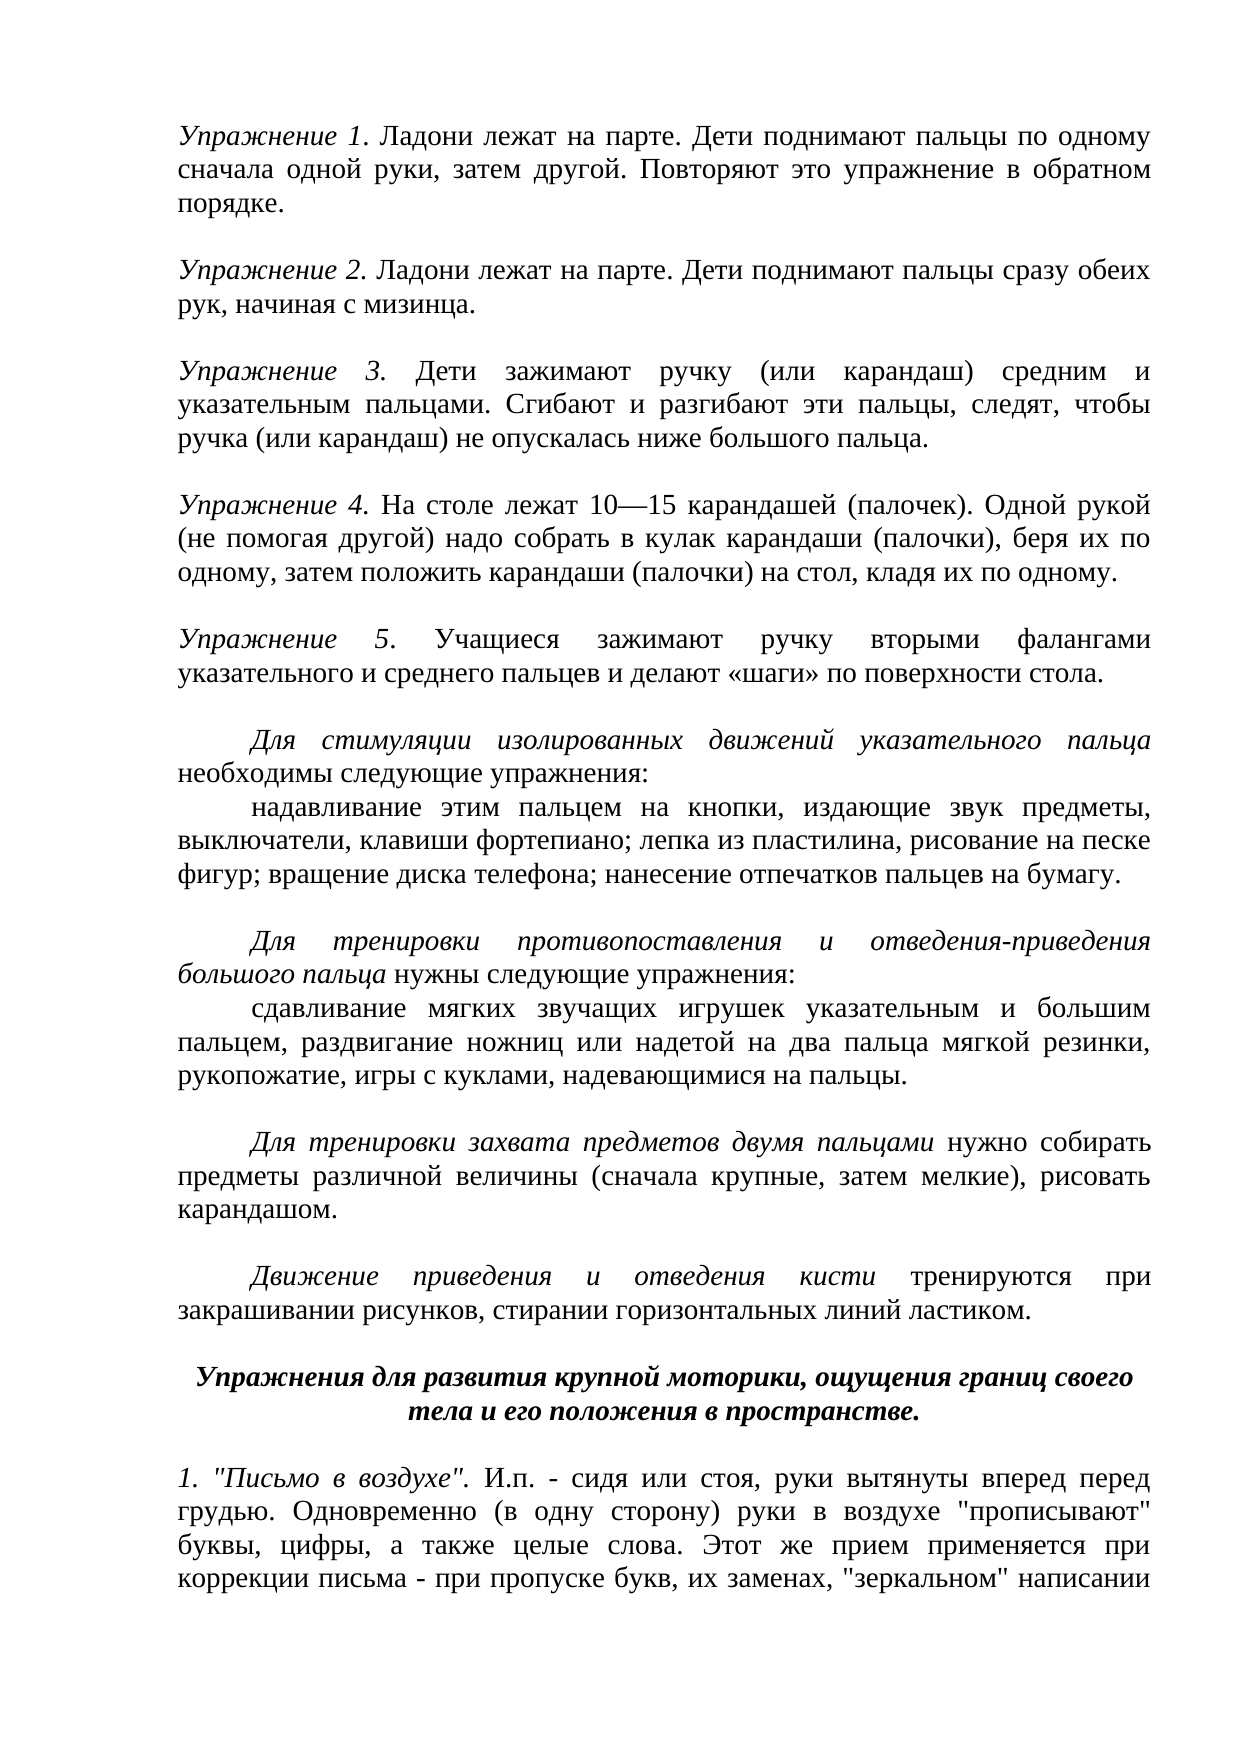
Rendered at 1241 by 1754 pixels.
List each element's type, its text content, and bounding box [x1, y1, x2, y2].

text Упражнение 2. Ладони лежат на парте. Дети поднимают пальцы сразу обеих рук, начиная с мизинца. [177, 252, 1152, 319]
text Упражнения для развития крупной моторики, ощущения границ своего тела и его положения в пространстве. [177, 1359, 1152, 1426]
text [177, 1460, 1152, 1594]
text Для тренировки захвата предметов двумя пальцами нужно собирать предметы различной величины (сначала крупные, затем мелкие), рисовать карандашом. [177, 1124, 1152, 1225]
text Для стимуляции изолированных движений указательного пальца необходимы следующие упражнения: [177, 722, 1152, 789]
text Упражнение 5. Учащиеся зажимают ручку вторыми фалангами указательного и среднего пальцев и делают «шаги» по поверхности стола. [177, 621, 1152, 688]
text сдавливание мягких звучащих игрушек указательным и большим пальцем, раздвигание ножниц или надетой на два пальца мягкой резинки, рукопожатие, игры с куклами, надевающимися на пальцы. [177, 990, 1152, 1091]
text Движение приведения и отведения кисти тренируются при закрашивании рисунков, стирании горизонтальных линий ластиком. [177, 1258, 1152, 1326]
text Упражнение 3. Дети зажимают ручку (или карандаш) средним и указательным пальцами. Сгибают и разгибают эти пальцы, следят, чтобы ручка (или карандаш) не опускалась ниже большого пальца. [177, 353, 1152, 453]
text Упражнение 1. Ладони лежат на парте. Дети поднимают пальцы по одному сначала одной руки, затем другой. Повторяют это упражнение в обратном порядке. [177, 118, 1152, 219]
text Для тренировки противопоставления и отведения-приведения большого пальца нужны следующие упражнения: [177, 923, 1152, 990]
text Упражнение 4. На столе лежат 10—15 карандашей (палочек). Одной рукой (не помогая другой) надо собрать в кулак карандаши (палочки), беря их по одному, затем положить карандаши (палочки) на стол, кладя их по одному. [177, 487, 1152, 588]
text надавливание этим пальцем на кнопки, издающие звук предметы, выключатели, клавиши фортепиано; лепка из пластилина, рисование на песке фигур; вращение диска телефона; нанесение отпечатков пальцев на бумагу. [177, 789, 1152, 889]
